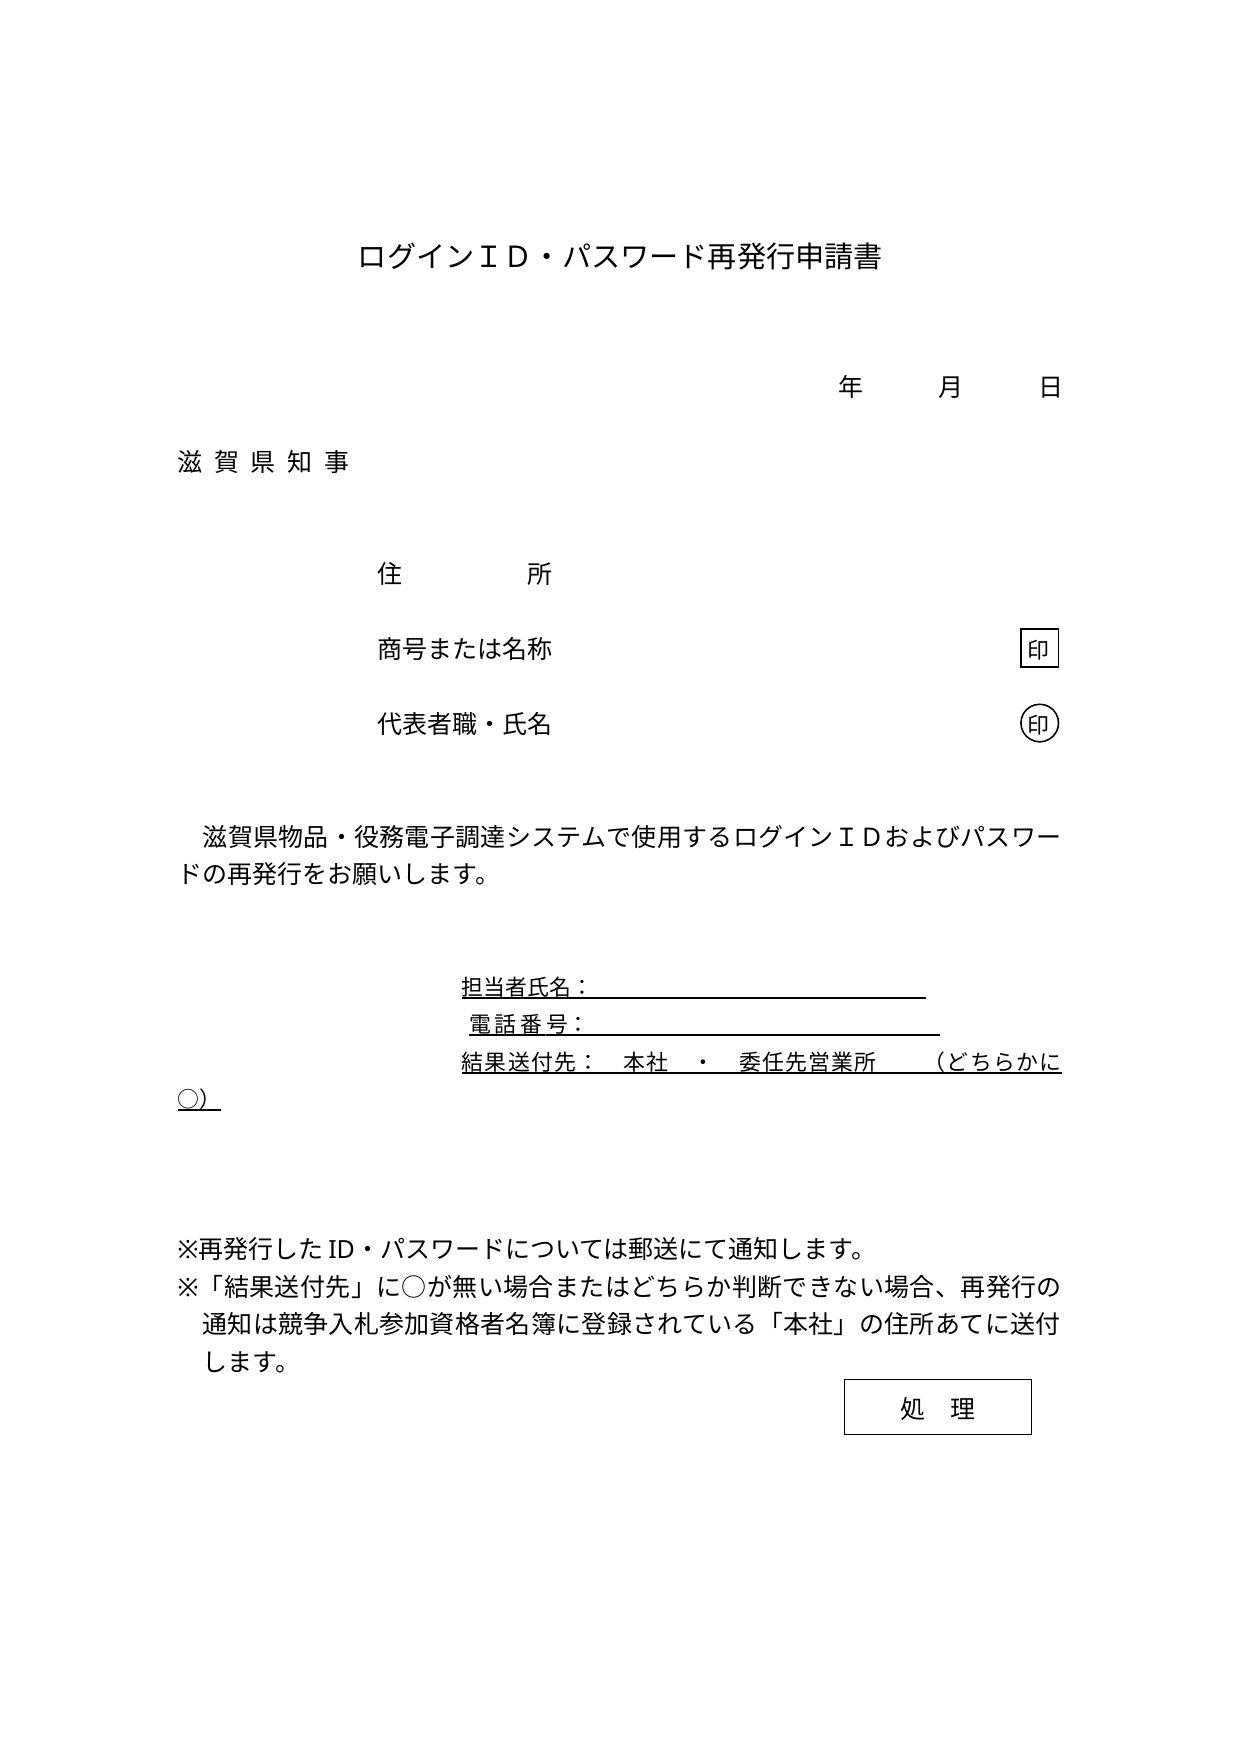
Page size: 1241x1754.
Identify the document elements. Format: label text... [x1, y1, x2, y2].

text ※再発行したID・パスワードについては郵送にて通知します。 [177, 1229, 1063, 1267]
text 滋賀県知事 [177, 442, 1063, 479]
text 結果送付先： 本社 ・ 委任先営業所 （どちらかに○） [177, 1042, 1063, 1117]
table_header 処 理 [845, 1380, 1031, 1434]
text 代表者職・氏名 印 [1022, 706, 1057, 740]
text 代表者職・氏名 印 [177, 704, 1032, 742]
text 商号または名称 印 [177, 629, 1020, 667]
text 住 所 [177, 554, 1063, 592]
text ※「結果送付先」に○が無い場合またはどちらか判断できない場合、再発行の通知は競争入札参加資格者名簿に登録されている「本社」の住所あてに送付します。 [177, 1267, 1063, 1379]
text 電話番号： [207, 1004, 1063, 1042]
text ログインＩＤ・パスワード再発行申請書 [177, 217, 1063, 292]
text 年 月 日 [177, 367, 1063, 404]
text 商号または名称 印 [1022, 630, 1058, 666]
text 担当者氏名： [177, 967, 1063, 1004]
text 滋賀県物品・役務電子調達システムで使用するログインＩＤおよびパスワードの再発行をお願いします。 [177, 817, 1063, 892]
